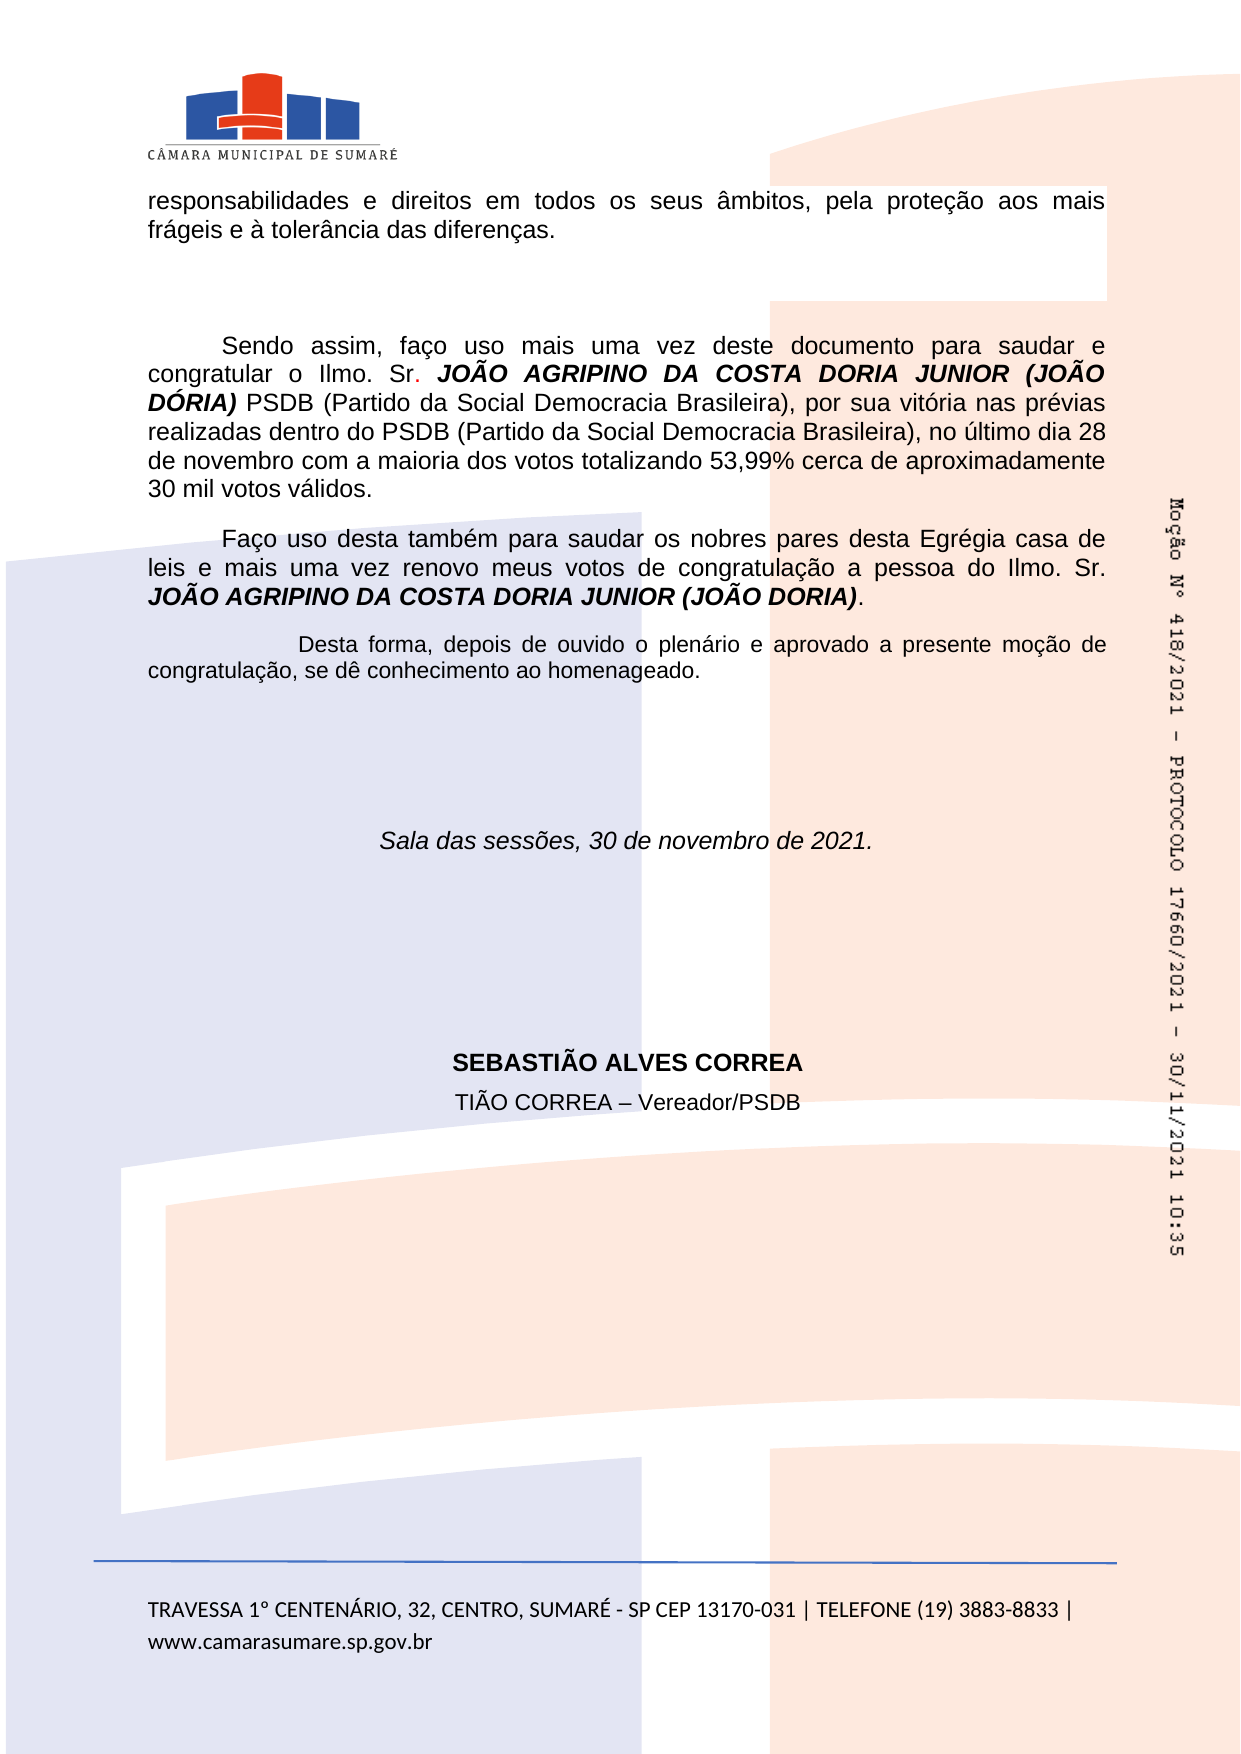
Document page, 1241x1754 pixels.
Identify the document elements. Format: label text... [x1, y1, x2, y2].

text Sendo assim, faço uso mais uma vez deste documento para saudar e congratular o Ilmo. Sr. JOÃO AGRIPINO DA COSTA DORIA JUNIOR (JOÃO DÓRIA) PSDB (Partido da Social Democracia Brasileira), por sua vitória nas prévias realizadas dentro do PSDB (Partido da Social Democracia Brasileira), no último dia 28 de novembro com a maioria dos votos totalizando 53,99% cerca de aproximadamente 30 mil votos válidos. [148, 331, 1107, 503]
text Sala das sessões, 30 de novembro de 2021. [148, 826, 1107, 855]
picture [1142, 494, 1205, 1260]
text Desta forma, depois de ouvido o plenário e aprovado a presente moção de congratulação, se dê conhecimento ao homenageado. [148, 631, 1107, 684]
text TIÃO CORREA – Vereador/PSDB [148, 1089, 1107, 1115]
text SEBASTIÃO ALVES CORREA [148, 1048, 1107, 1076]
text Faço uso desta também para saudar os nobres pares desta Egrégia casa de leis e mais uma vez renovo meus votos de congratulação a pessoa do Ilmo. Sr. JOÃO AGRIPINO DA COSTA DORIA JUNIOR (JOÃO DORIA). [148, 524, 1107, 610]
picture [147, 73, 398, 162]
